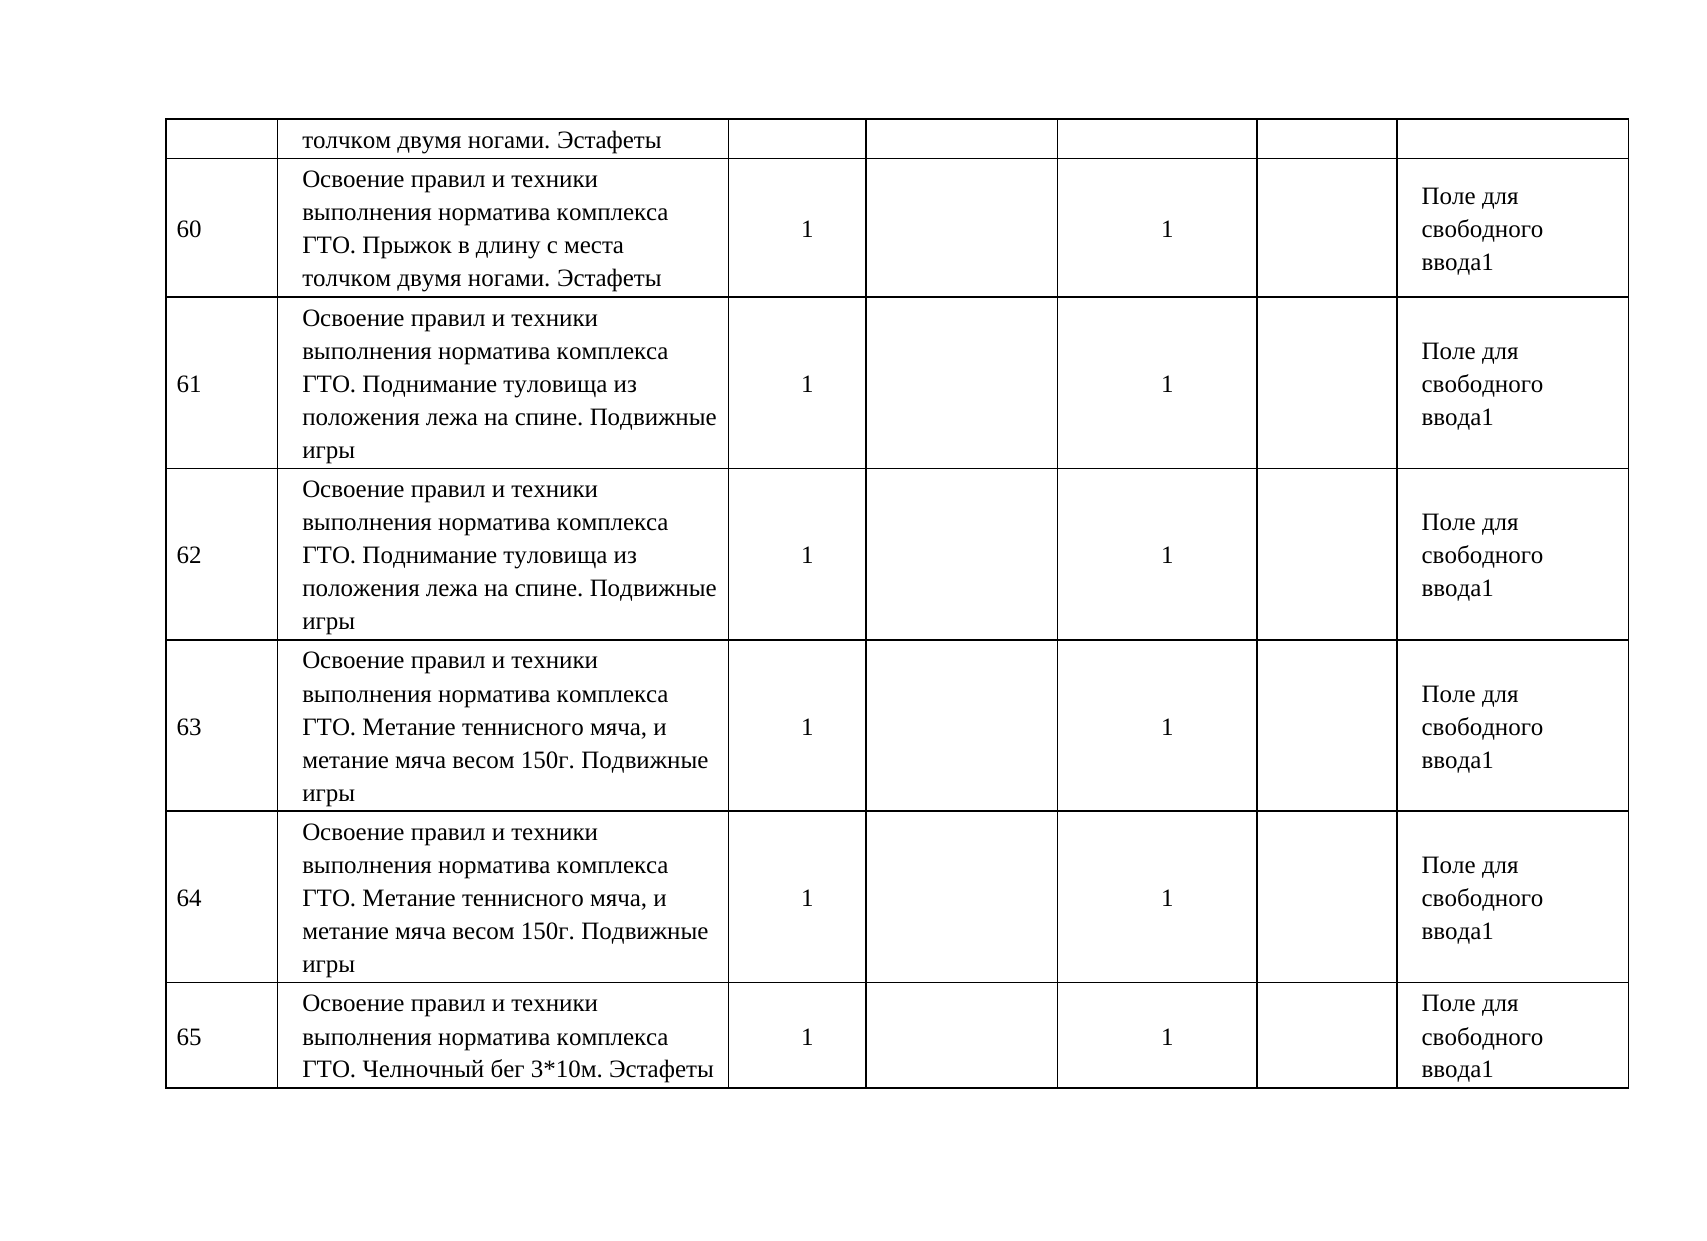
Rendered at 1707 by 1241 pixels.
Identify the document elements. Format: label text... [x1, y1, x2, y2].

table_cell [867, 159, 1057, 296]
table_cell 65 [167, 983, 277, 1087]
table_cell Освоение правил и техники выполнения норматива комплекса ГТО. Метание теннисного мяча, и метание мяча весом 150г. Подвижные игры [278, 641, 728, 810]
table_cell [867, 641, 1057, 810]
table_cell 63 [167, 641, 277, 810]
table_cell 1 [729, 641, 865, 810]
table_cell [867, 120, 1057, 157]
table_cell [1258, 812, 1396, 982]
table_cell 1 [729, 469, 865, 639]
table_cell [1398, 120, 1628, 157]
table_cell 64 [167, 812, 277, 982]
table_cell 1 [1058, 159, 1256, 296]
table_cell [867, 812, 1057, 982]
table_cell [1258, 469, 1396, 639]
table_cell 1 [729, 120, 865, 157]
table_cell Освоение правил и техники выполнения норматива комплекса ГТО. Метание теннисного мяча, и метание мяча весом 150г. Подвижные игры [278, 812, 728, 982]
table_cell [278, 120, 728, 157]
table_cell [1258, 159, 1396, 296]
table_cell Поле для свободного ввода1 [1398, 812, 1628, 982]
table_cell 1 [1058, 812, 1256, 982]
table_cell [1258, 120, 1396, 157]
table_cell 1 [729, 159, 865, 296]
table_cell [278, 983, 728, 1087]
table_cell [1258, 983, 1396, 1087]
table_cell [1258, 298, 1396, 467]
table_cell Поле для свободного ввода1 [1398, 159, 1628, 296]
table_cell 1 [1058, 298, 1256, 467]
table_cell 61 [167, 298, 277, 467]
table_cell 1 [1058, 469, 1256, 639]
table_cell 1 [1058, 120, 1256, 157]
table_cell 1 [1058, 983, 1256, 1087]
table_cell [1258, 641, 1396, 810]
table_cell 1 [729, 983, 865, 1087]
table_cell [867, 298, 1057, 467]
table_cell 60 [167, 159, 277, 296]
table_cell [1398, 983, 1628, 1087]
table_cell [867, 469, 1057, 639]
table_cell 62 [167, 469, 277, 639]
table_cell Поле для свободного ввода1 [1398, 641, 1628, 810]
table_cell Освоение правил и техники выполнения норматива комплекса ГТО. Поднимание туловища из положения лежа на спине. Подвижные игры [278, 298, 728, 467]
table_cell 1 [729, 812, 865, 982]
table_cell 1 [729, 298, 865, 467]
table_cell 59 [167, 120, 277, 157]
table_cell Поле для свободного ввода1 [1398, 298, 1628, 467]
table_cell Поле для свободного ввода1 [1398, 469, 1628, 639]
table_cell 1 [1058, 641, 1256, 810]
table_cell [867, 983, 1057, 1087]
table_cell Освоение правил и техники выполнения норматива комплекса ГТО. Поднимание туловища из положения лежа на спине. Подвижные игры [278, 469, 728, 639]
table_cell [278, 159, 728, 296]
